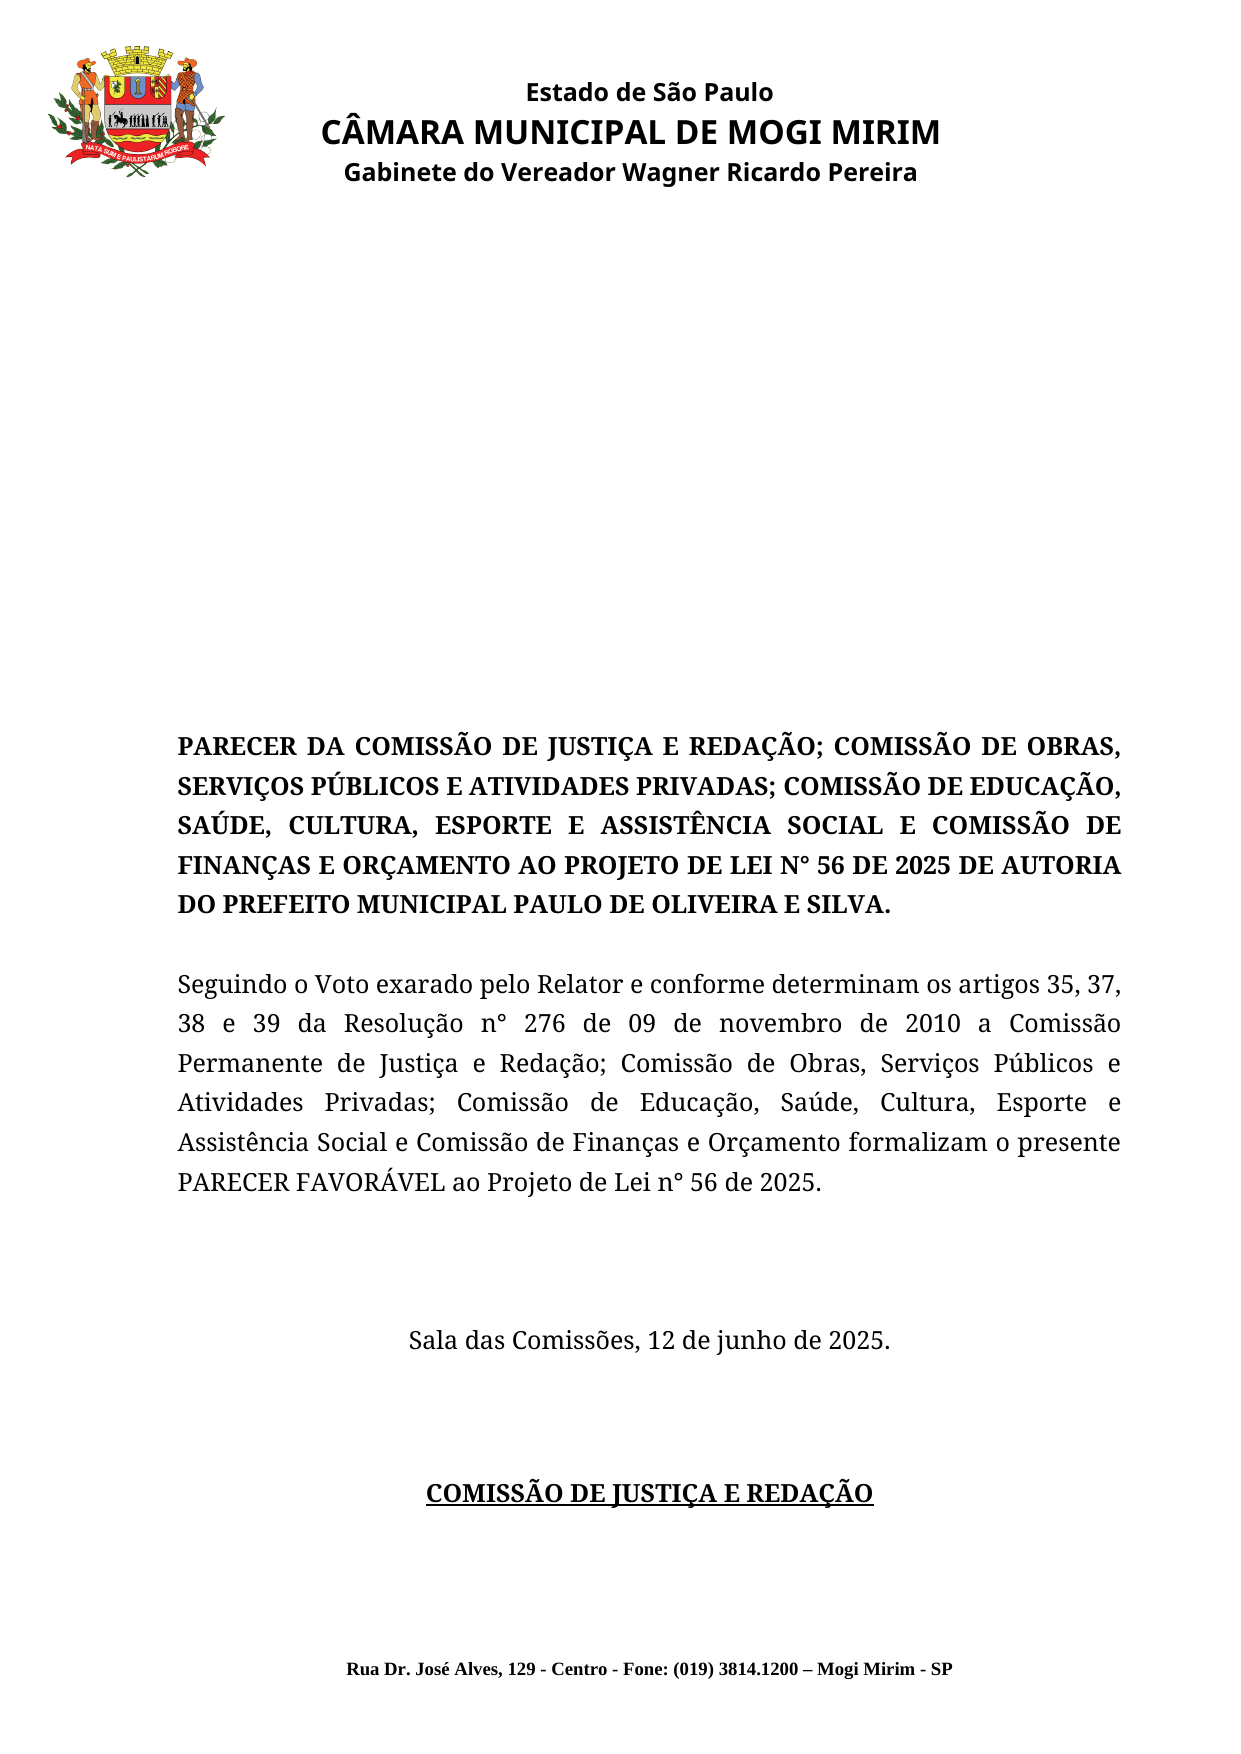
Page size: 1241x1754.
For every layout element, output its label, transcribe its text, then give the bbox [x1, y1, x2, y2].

text Sala das Comissões, 12 de junho de 2025. [177, 1317, 1122, 1357]
picture [25, 34, 246, 189]
text PARECER DA COMISSÃO DE JUSTIÇA E REDAÇÃO; COMISSÃO DE OBRAS, SERVIÇOS PÚBLICOS E ATIVIDADES PRIVADAS; COMISSÃO DE EDUCAÇÃO, SAÚDE, CULTURA, ESPORTE E ASSISTÊNCIA SOCIAL E COMISSÃO DE FINANÇAS E ORÇAMENTO AO PROJETO DE LEI N° 56 DE 2025 DE AUTORIA DO PREFEITO MUNICIPAL PAULO DE OLIVEIRA E SILVA. [177, 723, 1122, 921]
text COMISSÃO DE JUSTIÇA E REDAÇÃO [177, 1475, 1122, 1509]
text Seguindo o Voto exarado pelo Relator e conforme determinam os artigos 35, 37, 38 e 39 da Resolução n° 276 de 09 de novembro de 2010 a Comissão Permanente de Justiça e Redação; Comissão de Obras, Serviços Públicos e Atividades Privadas; Comissão de Educação, Saúde, Cultura, Esporte e Assistência Social e Comissão de Finanças e Orçamento formalizam o presente PARECER FAVORÁVEL ao Projeto de Lei n° 56 de 2025. [177, 961, 1122, 1198]
